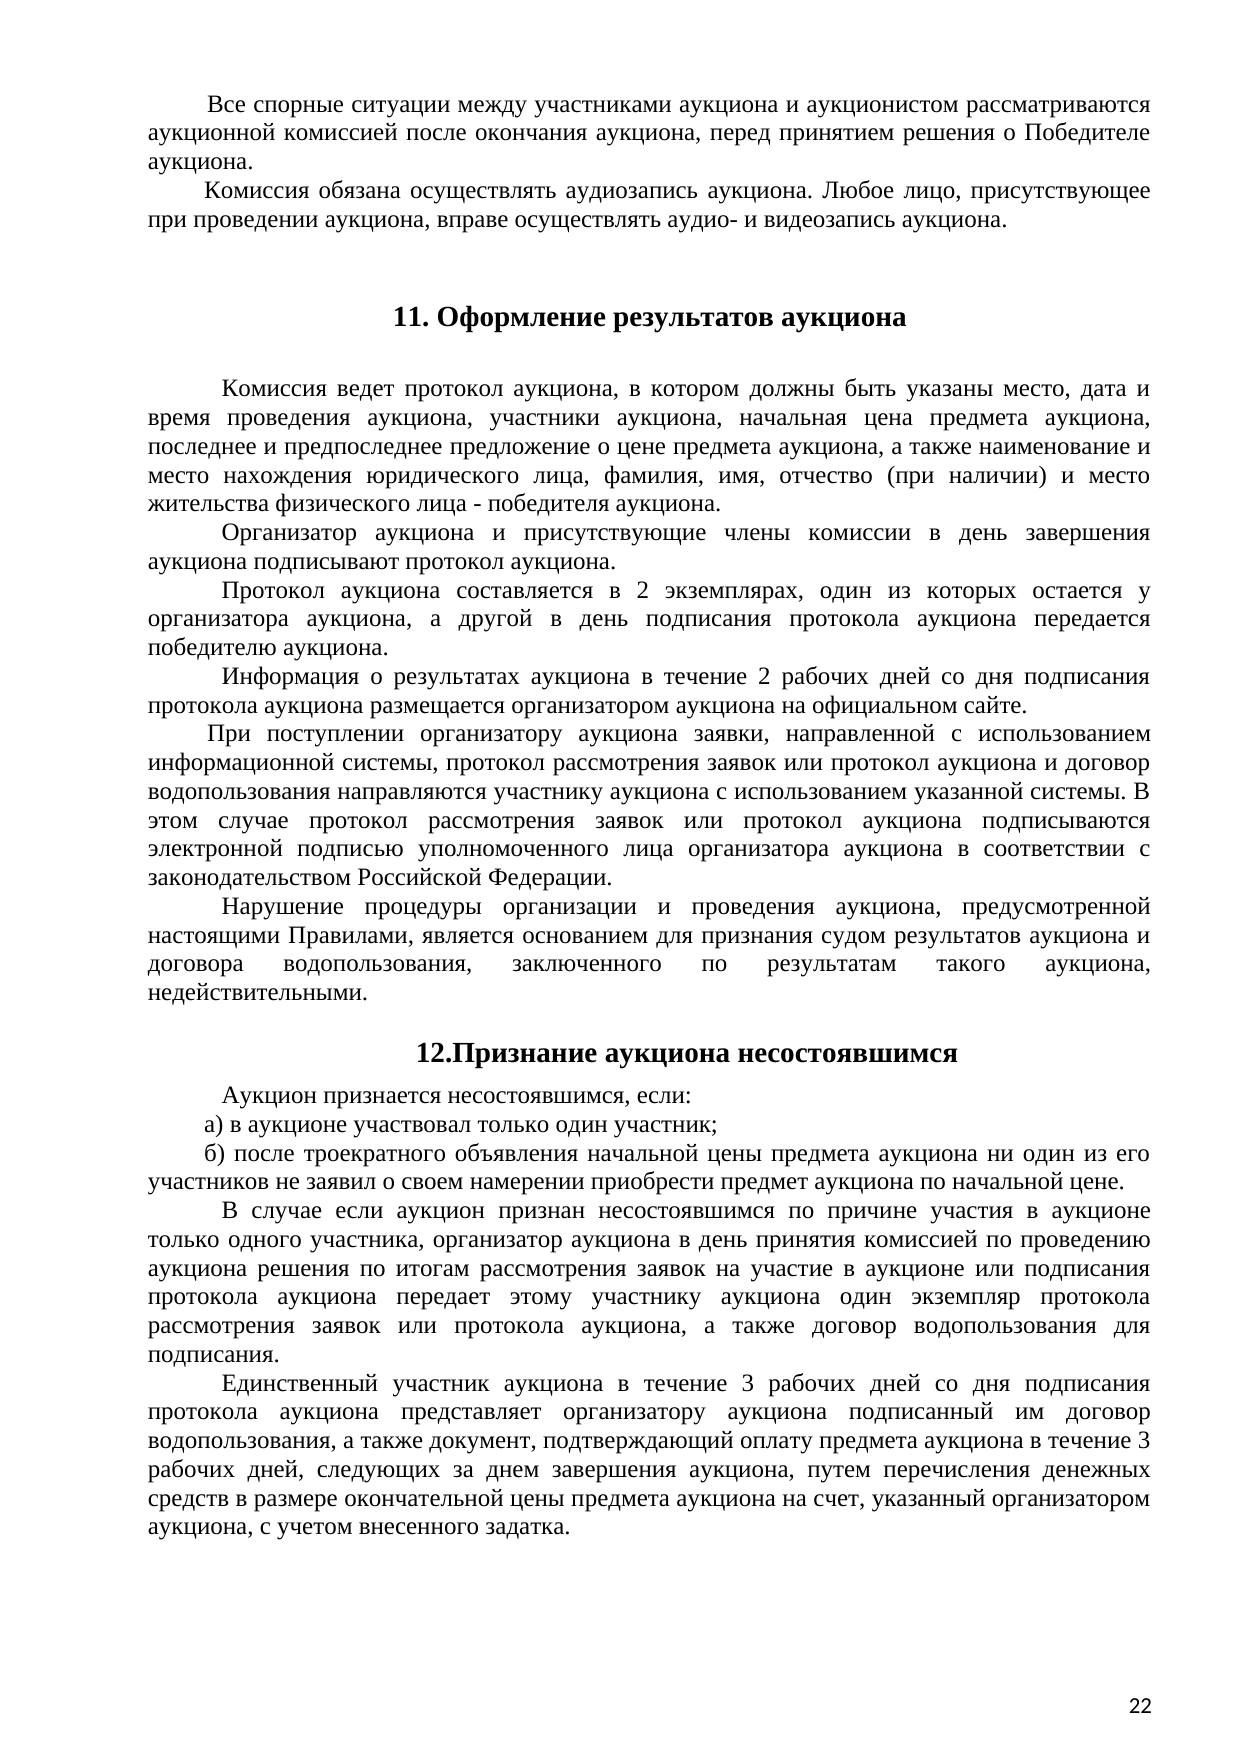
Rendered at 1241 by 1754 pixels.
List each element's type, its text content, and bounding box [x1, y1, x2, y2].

text а) в аукционе участвовал только один участник; [148, 1109, 1152, 1138]
text При поступлении организатору аукциона заявки, направленной с использованием информационной системы, протокол рассмотрения заявок или протокол аукциона и договор водопользования направляются участнику аукциона с использованием указанной системы. В этом случае протокол рассмотрения заявок или протокол аукциона подписываются электронной подписью уполномоченного лица организатора аукциона в соответствии с законодательством Российской Федерации. [148, 718, 1152, 891]
text Информация о результатах аукциона в течение 2 рабочих дней со дня подписания протокола аукциона размещается организатором аукциона на официальном сайте. [148, 661, 1152, 718]
text 11. Оформление результатов аукциона [148, 299, 1152, 332]
text Все спорные ситуации между участниками аукциона и аукционистом рассматриваются аукционной комиссией после окончания аукциона, перед принятием решения о Победителе аукциона. [148, 89, 1152, 175]
text Единственный участник аукциона в течение 3 рабочих дней со дня подписания протокола аукциона представляет организатору аукциона подписанный им договор водопользования, а также документ, подтверждающий оплату предмета аукциона в течение 3 рабочих дней, следующих за днем завершения аукциона, путем перечисления денежных средств в размере окончательной цены предмета аукциона на счет, указанный организатором аукциона, с учетом внесенного задатка. [148, 1368, 1152, 1540]
text Комиссия ведет протокол аукциона, в котором должны быть указаны место, дата и время проведения аукциона, участники аукциона, начальная цена предмета аукциона, последнее и предпоследнее предложение о цене предмета аукциона, а также наименование и место нахождения юридического лица, фамилия, имя, отчество (при наличии) и место жительства физического лица - победителя аукциона. [148, 373, 1152, 517]
text Протокол аукциона составляется в 2 экземплярах, один из которых остается у организатора аукциона, а другой в день подписания протокола аукциона передается победителю аукциона. [148, 575, 1152, 661]
text Аукцион признается несостоявшимся, если: [148, 1080, 1152, 1109]
text В случае если аукцион признан несостоявшимся по причине участия в аукционе только одного участника, организатор аукциона в день принятия комиссией по проведению аукциона решения по итогам рассмотрения заявок на участие в аукционе или подписания протокола аукциона передает этому участнику аукциона один экземпляр протокола рассмотрения заявок или протокола аукциона, а также договор водопользования для подписания. [148, 1195, 1152, 1368]
text Нарушение процедуры организации и проведения аукциона, предусмотренной настоящими Правилами, является основанием для признания судом результатов аукциона и договора водопользования, заключенного по результатам такого аукциона, недействительными. [148, 891, 1152, 1006]
text б) после троекратного объявления начальной цены предмета аукциона ни один из его участников не заявил о своем намерении приобрести предмет аукциона по начальной цене. [148, 1138, 1152, 1195]
text Комиссия обязана осуществлять аудиозапись аукциона. Любое лицо, присутствующее при проведении аукциона, вправе осуществлять аудио- и видеозапись аукциона. [148, 175, 1152, 232]
text Организатор аукциона и присутствующие члены комиссии в день завершения аукциона подписывают протокол аукциона. [148, 517, 1152, 575]
text 12.Признание аукциона несостоявшимся [222, 1035, 1152, 1068]
